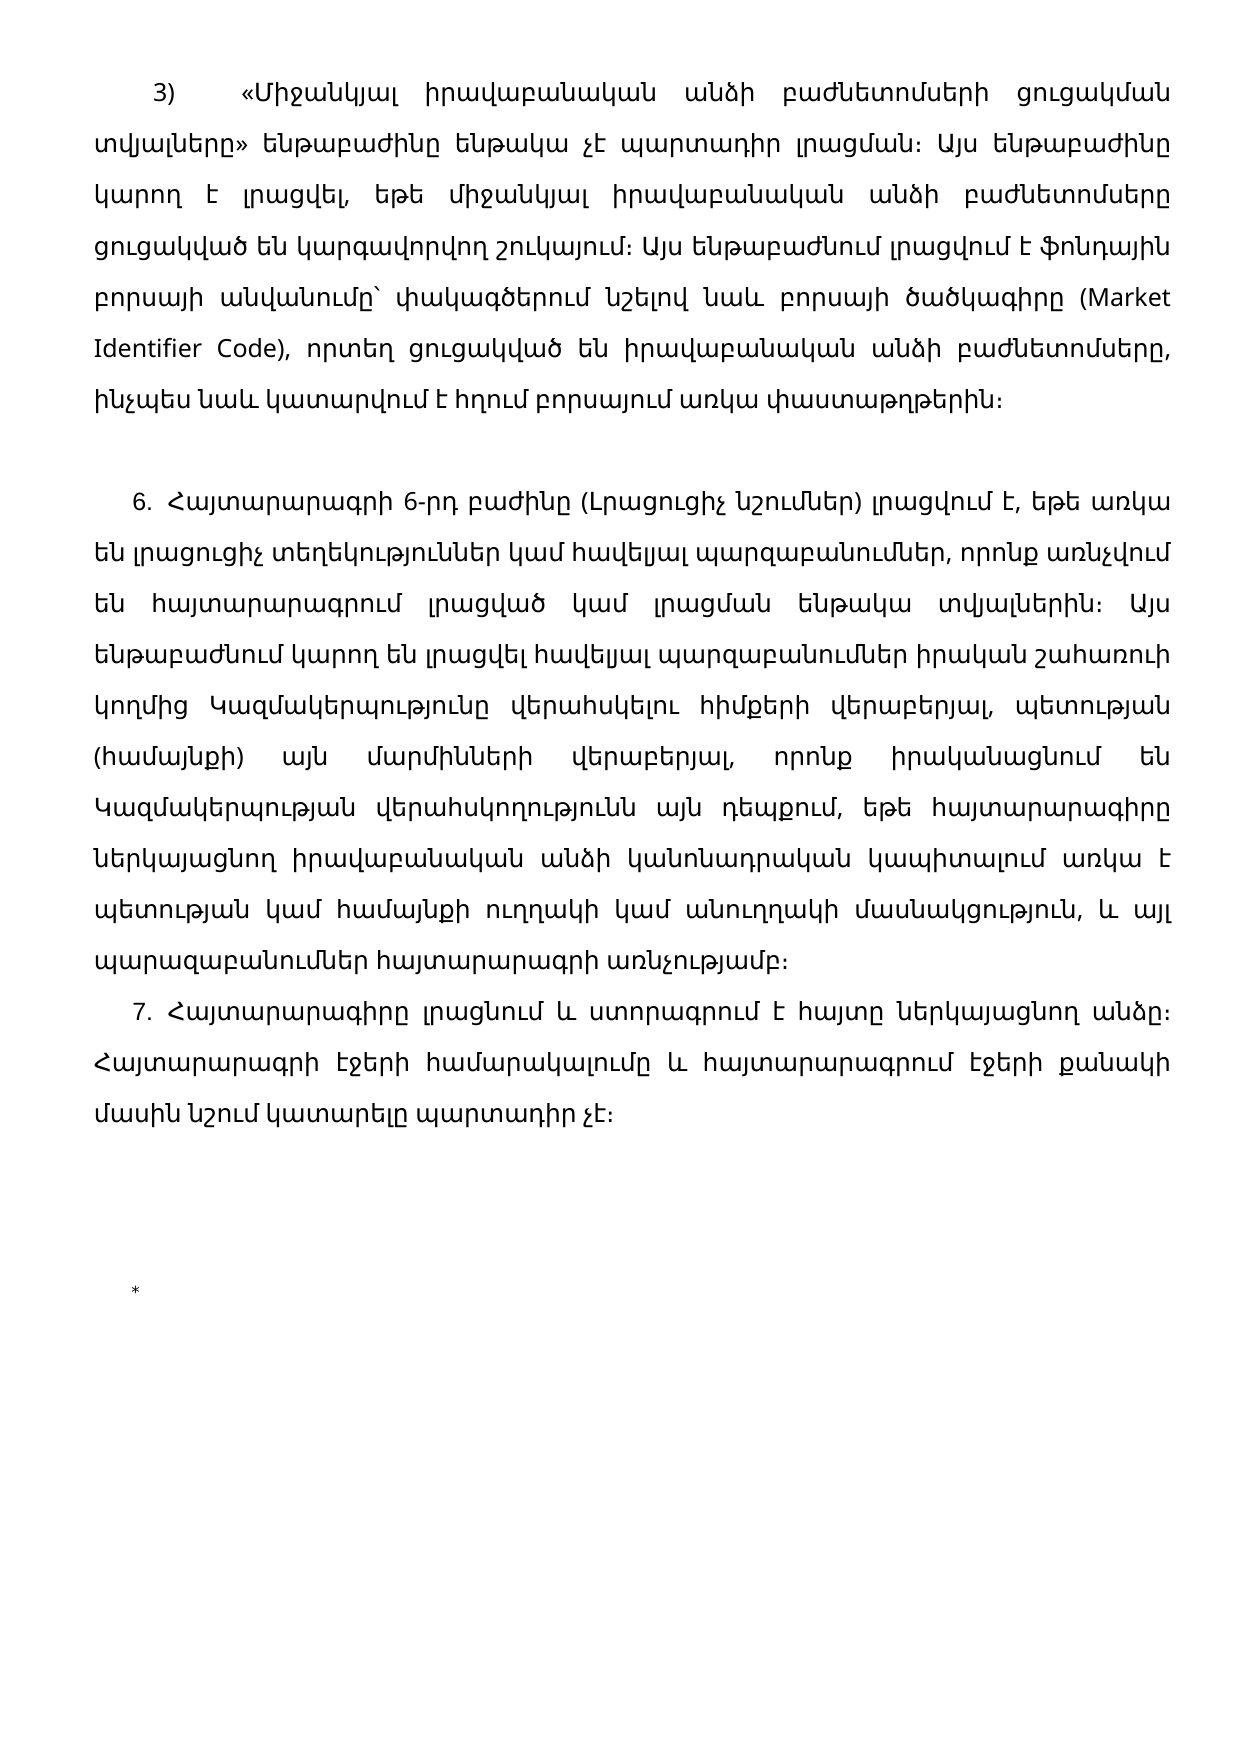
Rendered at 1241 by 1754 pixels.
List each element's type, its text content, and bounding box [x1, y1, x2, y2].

list Հայտարարագրի 6-րդ բաժինը (Լրացուցիչ նշումներ) լրացվում է, եթե առկա են լրացուցիչ տեղեկություններ կամ հավելյալ պարզաբանումներ, որոնք առնչվում են հայտարարագրում լրացված կամ լրացման ենթակա տվյալներին։ Այս ենթաբաժնում կարող են լրացվել հավելյալ պարզաբանումներ իրական շահառուի կողմից Կազմակերպությունը վերահսկելու հիմքերի վերաբերյալ, պետության (համայնքի) այն մարմինների վերաբերյալ, որոնք իրականացնում են Կազմակերպության վերահսկողությունն այն դեպքում, եթե հայտարարագիրը ներկայացնող իրավաբանական անձի կանոնադրական կապիտալում առկա է պետության կամ համայնքի ուղղակի կամ անուղղակի մասնակցություն, և այլ պարազաբանումներ հայտարարագրի առնչությամբ։ [94, 483, 1171, 977]
list «Միջանկյալ իրավաբանական անձի բաժնետոմսերի ցուցակման տվյալները» ենթաբաժինը ենթակա չէ պարտադիր լրացման։ Այս ենթաբաժինը կարող է լրացվել, եթե միջանկյալ իրավաբանական անձի բաժնետոմսերը ցուցակված են կարգավորվող շուկայում։ Այս ենթաբաժնում լրացվում է ֆոնդային բորսայի անվանումը՝ փակագծերում նշելով նաև բորսայի ծածկագիրը (Market Identifier Code), որտեղ ցուցակված են իրավաբանական անձի բաժնետոմսերը, ինչպես նաև կատարվում է հղում բորսայում առկա փաստաթղթերին։ [94, 75, 1171, 415]
list Հայտարարագիրը լրացնում և ստորագրում է հայտը ներկայացնող անձը։ Հայտարարագրի էջերի համարակալումը և հայտարարագրում էջերի քանակի մասին նշում կատարելը պարտադիր չէ։ [94, 994, 1171, 1130]
text * [131, 1282, 1171, 1302]
